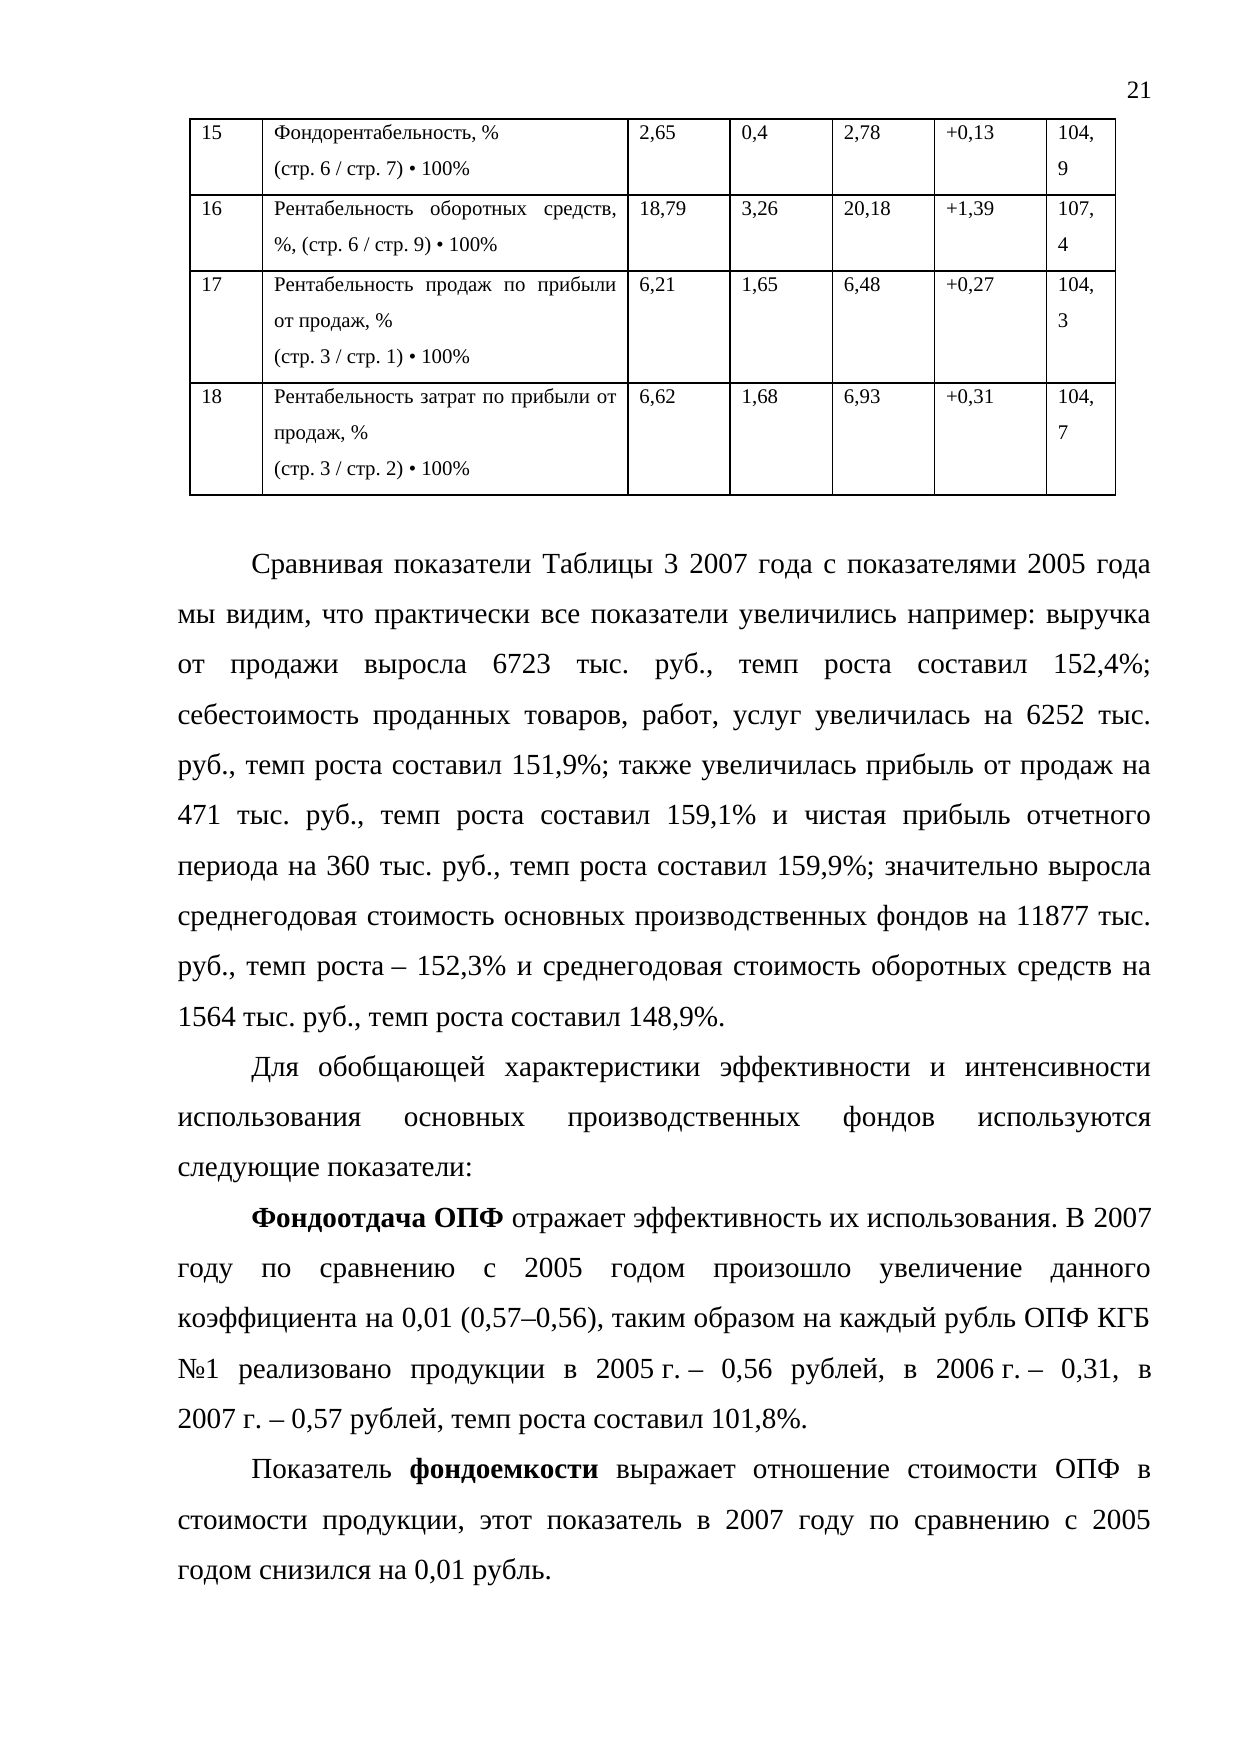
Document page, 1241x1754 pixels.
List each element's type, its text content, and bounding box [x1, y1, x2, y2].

table_cell +1,39 [935, 196, 1046, 270]
table_cell 104,3 [1047, 272, 1115, 382]
table_cell 3,26 [731, 196, 832, 270]
table_cell +0,13 [935, 120, 1046, 194]
table_cell +0,27 [935, 272, 1046, 382]
table_cell 104,7 [1047, 384, 1115, 494]
table_cell 18,79 [629, 196, 729, 270]
table_cell 16 [191, 196, 262, 270]
table_cell 6,48 [833, 272, 934, 382]
table_cell 1,65 [731, 272, 832, 382]
table_cell 107,4 [1047, 196, 1115, 270]
table_cell Рентабельность продаж по прибыли от продаж, % (стр. 3 / стр. 1) • 100% [263, 272, 627, 382]
table_cell 15 [191, 120, 262, 194]
table_cell 6,62 [629, 384, 729, 494]
table_cell 18 [191, 384, 262, 494]
table_cell 6,93 [833, 384, 934, 494]
table_cell Рентабельность оборотных средств, %, (стр. 6 / стр. 9) • 100% [263, 196, 627, 270]
text Сравнивая показатели Таблицы 3 2007 года с показателями 2005 года мы видим, что практически все показатели увеличились например: выручка от продажи выросла 6723 тыс. руб., темп роста составил 152,4%; себестоимость проданных товаров, работ, услуг увеличилась на 6252 тыс. руб., темп роста составил 151,9%; также увеличилась прибыль от продаж на 471 тыс. руб., темп роста составил 159,1% и чистая прибыль отчетного периода на 360 тыс. руб., темп роста составил 159,9%; значительно выросла среднегодовая стоимость основных производственных фондов на 11877 тыс. руб., темп роста – 152,3% и среднегодовая стоимость оборотных средств на 1564 тыс. руб., темп роста составил 148,9%. [177, 546, 1152, 1032]
table_cell 1,68 [731, 384, 832, 494]
text Показатель фондоемкости выражает отношение стоимости ОПФ в стоимости продукции, этот показатель в 2007 году по сравнению с 2005 годом снизился на 0,01 рубль. [177, 1451, 1152, 1586]
table_cell Фондорентабельность, % (стр. 6 / стр. 7) • 100% [263, 120, 627, 194]
table_cell 2,65 [629, 120, 729, 194]
table_cell 2,78 [833, 120, 934, 194]
table_cell 0,4 [731, 120, 832, 194]
table_cell 20,18 [833, 196, 934, 270]
text Для обобщающей характеристики эффективности и интенсивности использования основных производственных фондов используются следующие показатели: [177, 1049, 1152, 1183]
table_cell 6,21 [629, 272, 729, 382]
table_cell 104,9 [1047, 120, 1115, 194]
table_cell +0,31 [935, 384, 1046, 494]
table_cell Рентабельность затрат по прибыли от продаж, % (стр. 3 / стр. 2) • 100% [263, 384, 627, 494]
text Фондоотдача ОПФ отражает эффективность их использования. В 2007 году по сравнению с 2005 годом произошло увеличение данного коэффициента на 0,01 (0,57–0,56), таким образом на каждый рубль ОПФ КГБ №1 реализовано продукции в 2005 г. – 0,56 рублей, в 2006 г. – 0,31, в 2007 г. – 0,57 рублей, темп роста составил 101,8%. [177, 1200, 1152, 1435]
table_cell 17 [191, 272, 262, 382]
